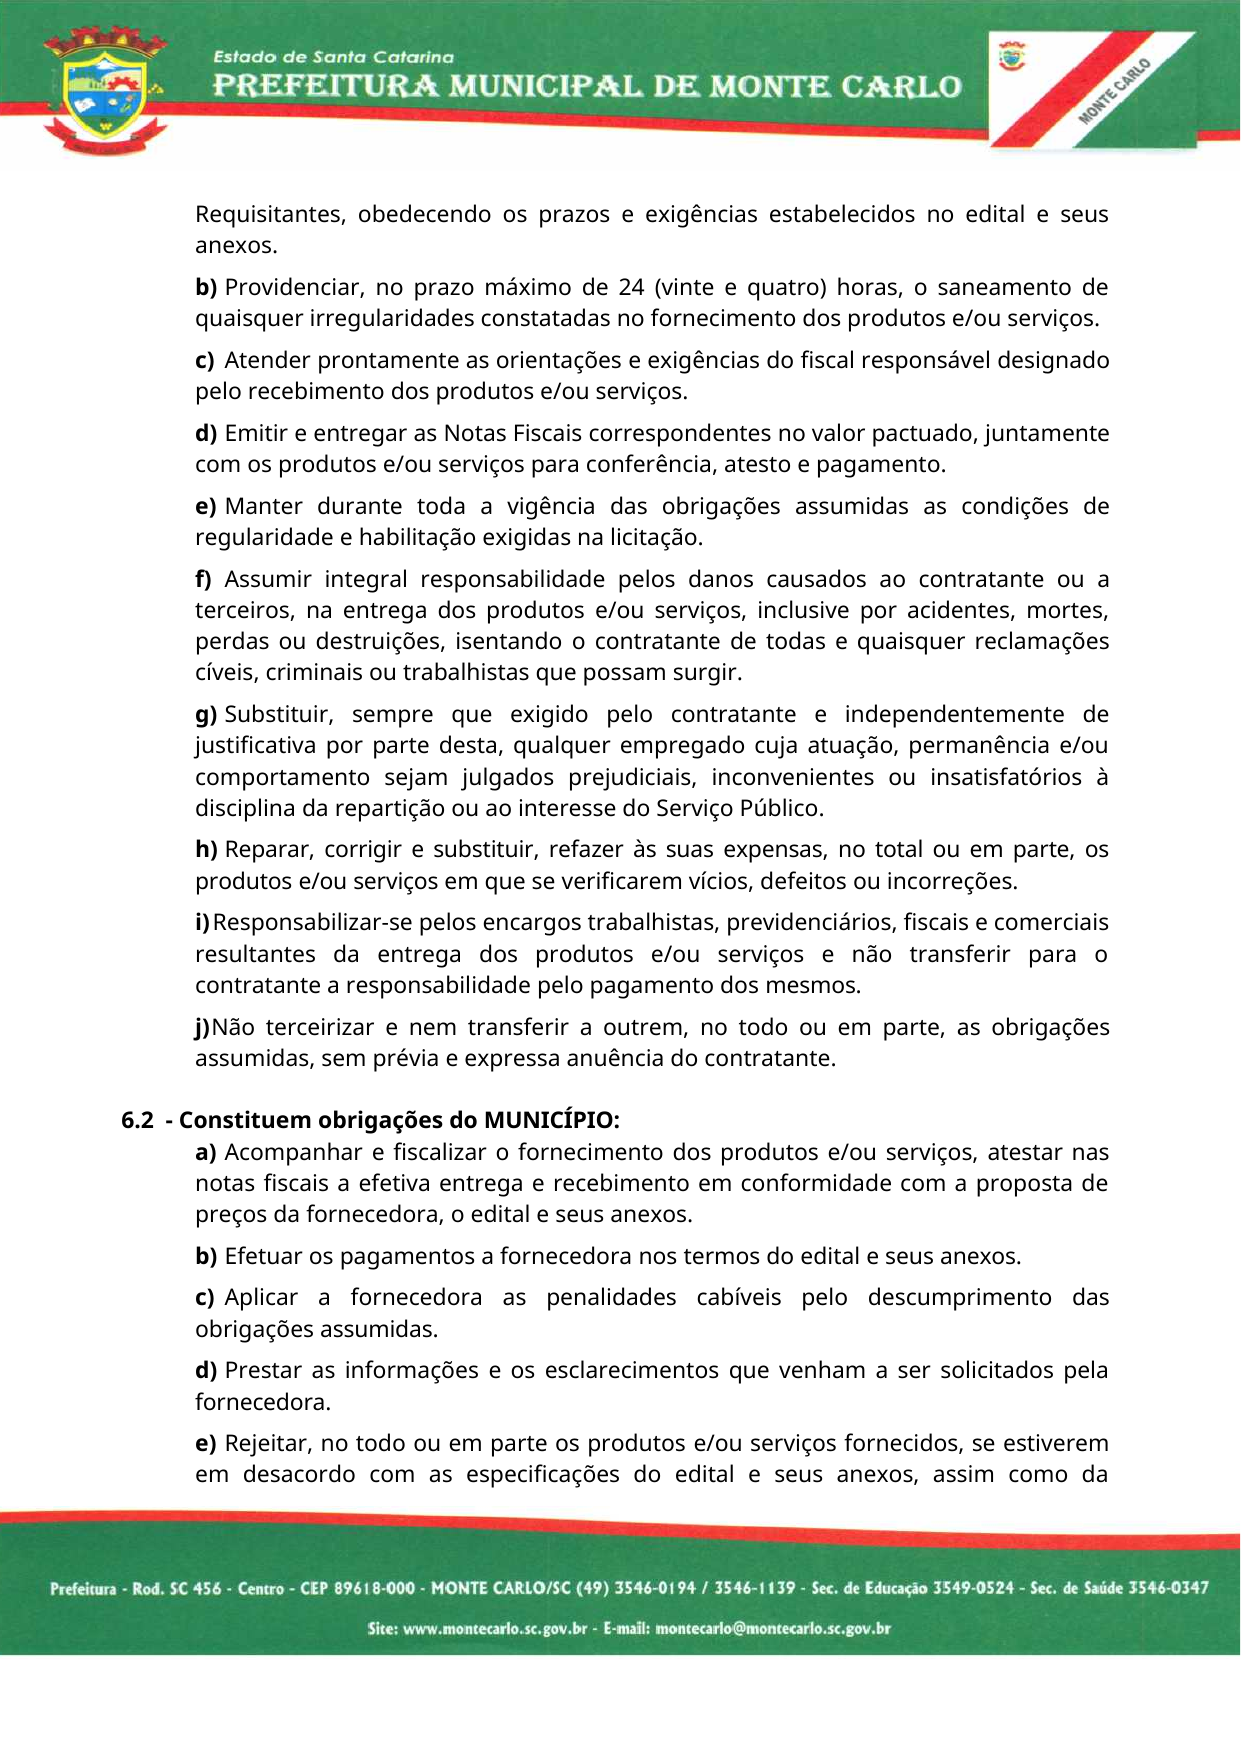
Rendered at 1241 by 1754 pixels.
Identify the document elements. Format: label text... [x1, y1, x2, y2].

list Substituir, sempre que exigido pelo contratante e independentemente de justificativa por parte desta, qualquer empregado cuja atuação, permanência e/ou comportamento sejam julgados prejudiciais, inconvenientes ou insatisfatórios à disciplina da repartição ou ao interesse do Serviço Público. [195, 698, 1110, 823]
list Atender prontamente as orientações e exigências do fiscal responsável designado pelo recebimento dos produtos e/ou serviços. [195, 344, 1110, 406]
list Prestar as informações e os esclarecimentos que venham a ser solicitados pela fornecedora. [195, 1354, 1110, 1417]
list Não terceirizar e nem transferir a outrem, no todo ou em parte, as obrigações assumidas, sem prévia e expressa anuência do contratante. [195, 1010, 1110, 1073]
list Assumir integral responsabilidade pelos danos causados ao contratante ou a terceiros, na entrega dos produtos e/ou serviços, inclusive por acidentes, mortes, perdas ou destruições, isentando o contratante de todas e quaisquer reclamações cíveis, criminais ou trabalhistas que possam surgir. [195, 562, 1110, 687]
picture [0, 1506, 1241, 1660]
subtitle - Constituem obrigações do MUNICÍPIO: [121, 1104, 1151, 1135]
list Emitir e entregar as Notas Fiscais correspondentes no valor pactuado, juntamente com os produtos e/ou serviços para conferência, atesto e pagamento. [195, 417, 1110, 479]
list Responsabilizar-se pelos encargos trabalhistas, previdenciários, fiscais e comerciais resultantes da entrega dos produtos e/ou serviços e não transferir para o contratante a responsabilidade pelo pagamento dos mesmos. [195, 906, 1110, 1000]
picture [0, 0, 1241, 171]
list Providenciar, no prazo máximo de 24 (vinte e quatro) horas, o saneamento de quaisquer irregularidades constatadas no fornecimento dos produtos e/ou serviços. [195, 271, 1110, 333]
list Reparar, corrigir e substituir, refazer às suas expensas, no total ou em parte, os produtos e/ou serviços em que se verificarem vícios, defeitos ou incorreções. [195, 833, 1110, 896]
list Acompanhar e fiscalizar o fornecimento dos produtos e/ou serviços, atestar nas notas fiscais a efetiva entrega e recebimento em conformidade com a proposta de preços da fornecedora, o edital e seus anexos. [195, 1135, 1110, 1229]
list Manter durante toda a vigência das obrigações assumidas as condições de regularidade e habilitação exigidas na licitação. [195, 489, 1110, 552]
list Aplicar a fornecedora as penalidades cabíveis pelo descumprimento das obrigações assumidas. [195, 1281, 1110, 1344]
list Efetuar os pagamentos a fornecedora nos termos do edital e seus anexos. [195, 1239, 1110, 1271]
